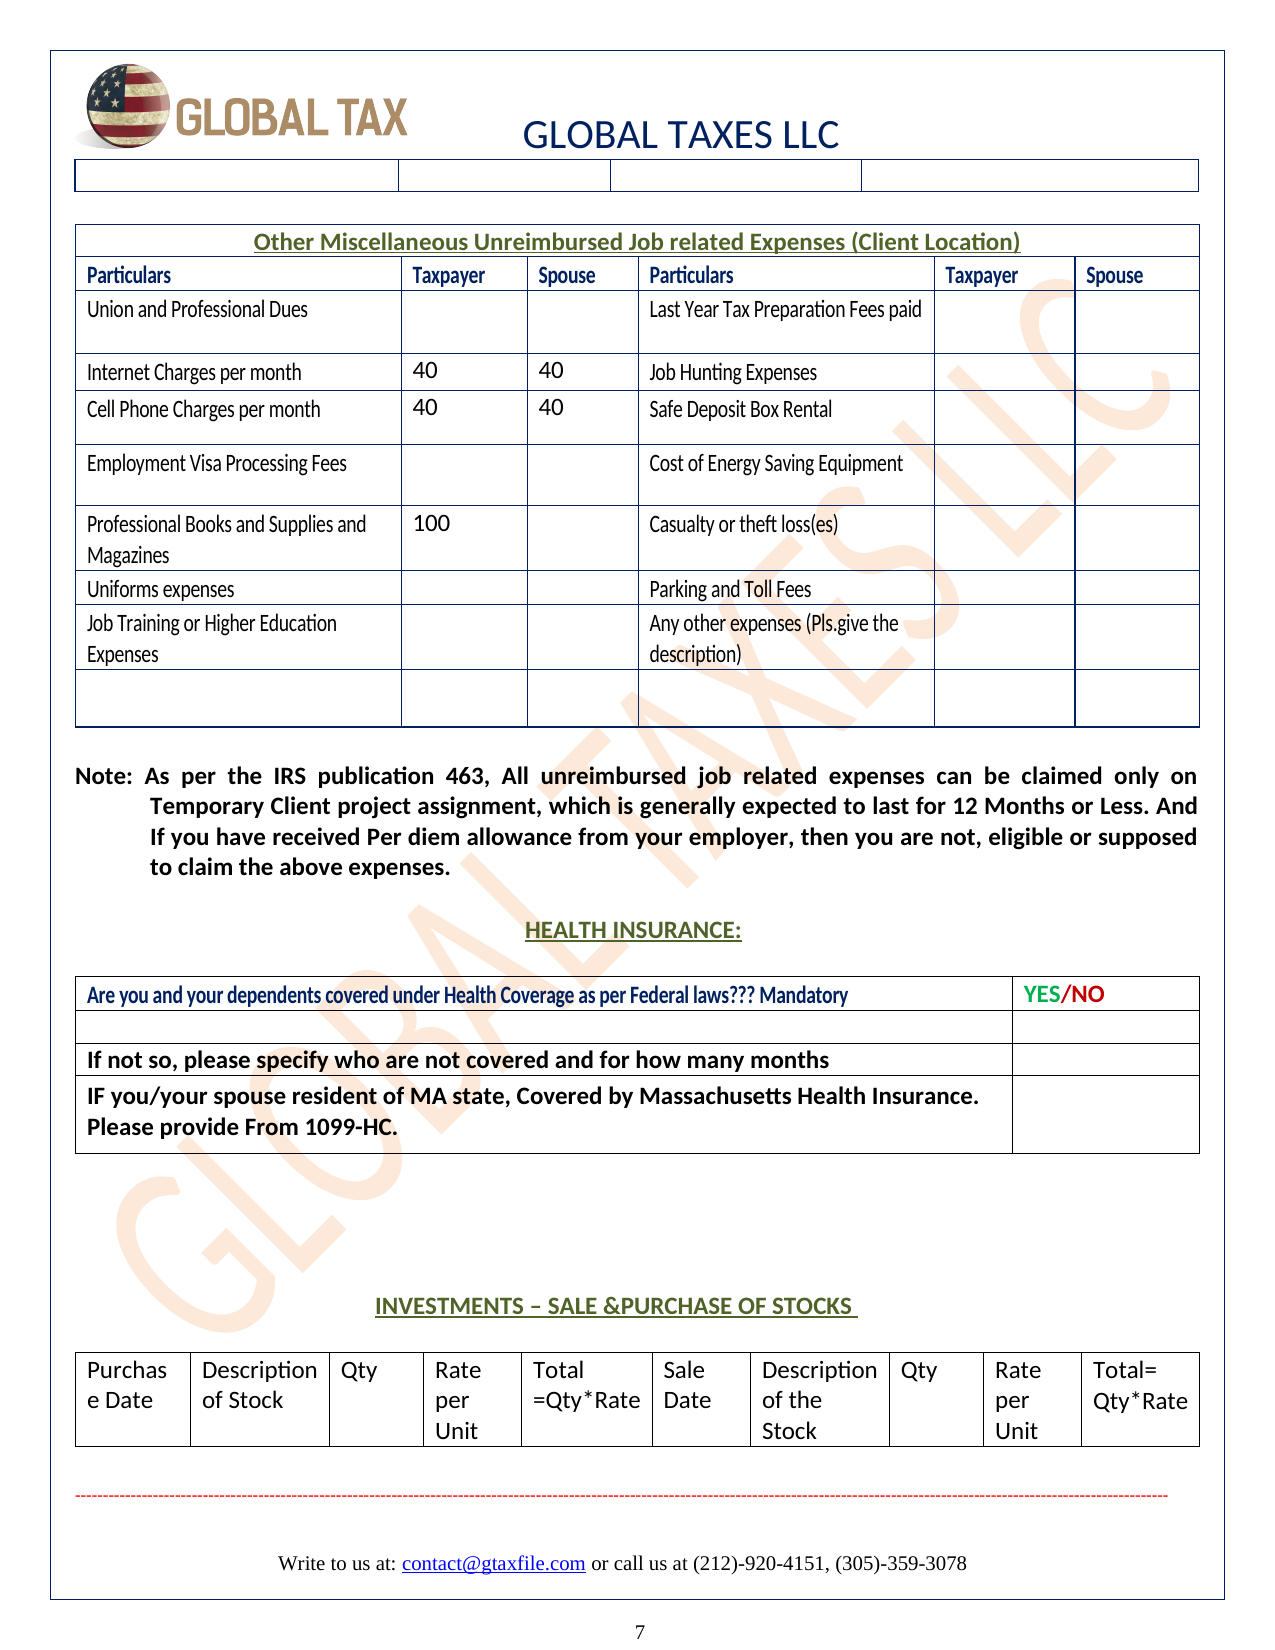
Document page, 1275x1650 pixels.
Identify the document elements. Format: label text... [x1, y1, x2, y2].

table_cell [1013, 1011, 1199, 1042]
table_cell [399, 160, 610, 191]
table_cell [528, 445, 638, 505]
table_header Qty [330, 1353, 423, 1446]
table_header Total =Qty*Rate [522, 1353, 652, 1446]
table_header Rate per Unit [424, 1353, 521, 1446]
table_cell [862, 160, 1198, 191]
table_cell Particulars [76, 257, 401, 290]
table_cell If not so, please specify who are not covered and for how many months [76, 1044, 1012, 1075]
table_cell 40 [528, 354, 638, 389]
table_cell Employment Visa Processing Fees [76, 445, 401, 505]
table_cell Last Year Tax Preparation Fees paid [639, 291, 934, 353]
table_cell [1076, 571, 1199, 604]
table_cell 40 [402, 391, 527, 444]
text Note: As per the IRS publication 463, All unreimbursed job related expenses can be claimed only on Temporary Client project assignment, which is generally expected to last for 12 Months or Less. And If you have received Per diem allowance from your employer, then you are not, eligible or supposed to claim the above expenses. [75, 760, 1200, 882]
table_cell [528, 506, 638, 570]
table_cell [402, 605, 527, 669]
table_cell [1076, 605, 1199, 669]
table_cell [935, 445, 1074, 505]
table_cell [935, 354, 1074, 389]
table_cell [76, 160, 398, 191]
table_cell Casualty or theft loss(es) [639, 506, 934, 570]
table_header Description of the Stock [751, 1353, 889, 1446]
table_cell Spouse [528, 257, 638, 290]
table_cell [402, 571, 527, 604]
table_cell [935, 670, 1074, 726]
table_header Qty [890, 1353, 983, 1446]
table_cell [935, 391, 1074, 444]
table_cell Internet Charges per month [76, 354, 401, 389]
table_cell Taxpayer [935, 257, 1074, 290]
table_cell [76, 1011, 1012, 1042]
table_cell [402, 670, 527, 726]
table_cell Professional Books and Supplies and Magazines [76, 506, 401, 570]
table_cell Uniforms expenses [76, 571, 401, 604]
table_cell Safe Deposit Box Rental [639, 391, 934, 444]
table_cell [402, 445, 527, 505]
table_cell Spouse [1076, 257, 1199, 290]
table_cell 40 [402, 354, 527, 389]
table_cell [528, 670, 638, 726]
table_header Are you and your dependents covered under Health Coverage as per Federal laws??? Mandatory [76, 977, 1012, 1010]
table_cell [528, 291, 638, 353]
table_cell [935, 291, 1074, 353]
table_cell [1076, 506, 1199, 570]
table_cell [402, 291, 527, 353]
picture [75, 63, 408, 149]
table_cell [611, 160, 861, 191]
table_header Rate per Unit [984, 1353, 1081, 1446]
table_cell [1013, 1076, 1199, 1152]
table_header YES/NO [1013, 977, 1199, 1010]
table_cell Job Training or Higher Education Expenses [76, 605, 401, 669]
table_cell [1076, 670, 1199, 726]
table_cell [528, 605, 638, 669]
table_cell 100 [402, 506, 527, 570]
table_header Total= Qty*Rate [1082, 1353, 1199, 1446]
table_cell [76, 670, 401, 726]
table_cell Particulars [639, 257, 934, 290]
table_cell 40 [528, 391, 638, 444]
table_cell Union and Professional Dues [76, 291, 401, 353]
table_cell [935, 605, 1074, 669]
table_cell [528, 571, 638, 604]
table_cell Cost of Energy Saving Equipment [639, 445, 934, 505]
table_cell Taxpayer [402, 257, 527, 290]
table_cell Cell Phone Charges per month [76, 391, 401, 444]
table_cell Parking and Toll Fees [639, 571, 934, 604]
table_header Description of Stock [191, 1353, 329, 1446]
text INVESTMENTS – SALE &PURCHASE OF STOCKS [300, 1290, 1200, 1321]
table_cell [1076, 391, 1199, 444]
table_cell [639, 670, 934, 726]
table_cell Job Hunting Expenses [639, 354, 934, 389]
table_header Sale Date [653, 1353, 750, 1446]
table_cell Any other expenses (Pls.give the description) [639, 605, 934, 669]
table_cell [1076, 291, 1199, 353]
table_header Purchase Date [76, 1353, 190, 1446]
table_header Other Miscellaneous Unreimbursed Job related Expenses (Client Location) [76, 225, 1199, 256]
table_cell [1013, 1044, 1199, 1075]
table_cell [1076, 354, 1199, 389]
table_cell [935, 571, 1074, 604]
table_cell [935, 506, 1074, 570]
table_cell [1076, 445, 1199, 505]
text HEALTH INSURANCE: [450, 914, 1200, 945]
table_cell IF you/your spouse resident of MA state, Covered by Massachusetts Health Insurance. Please provide From 1099-HC. [76, 1076, 1012, 1152]
